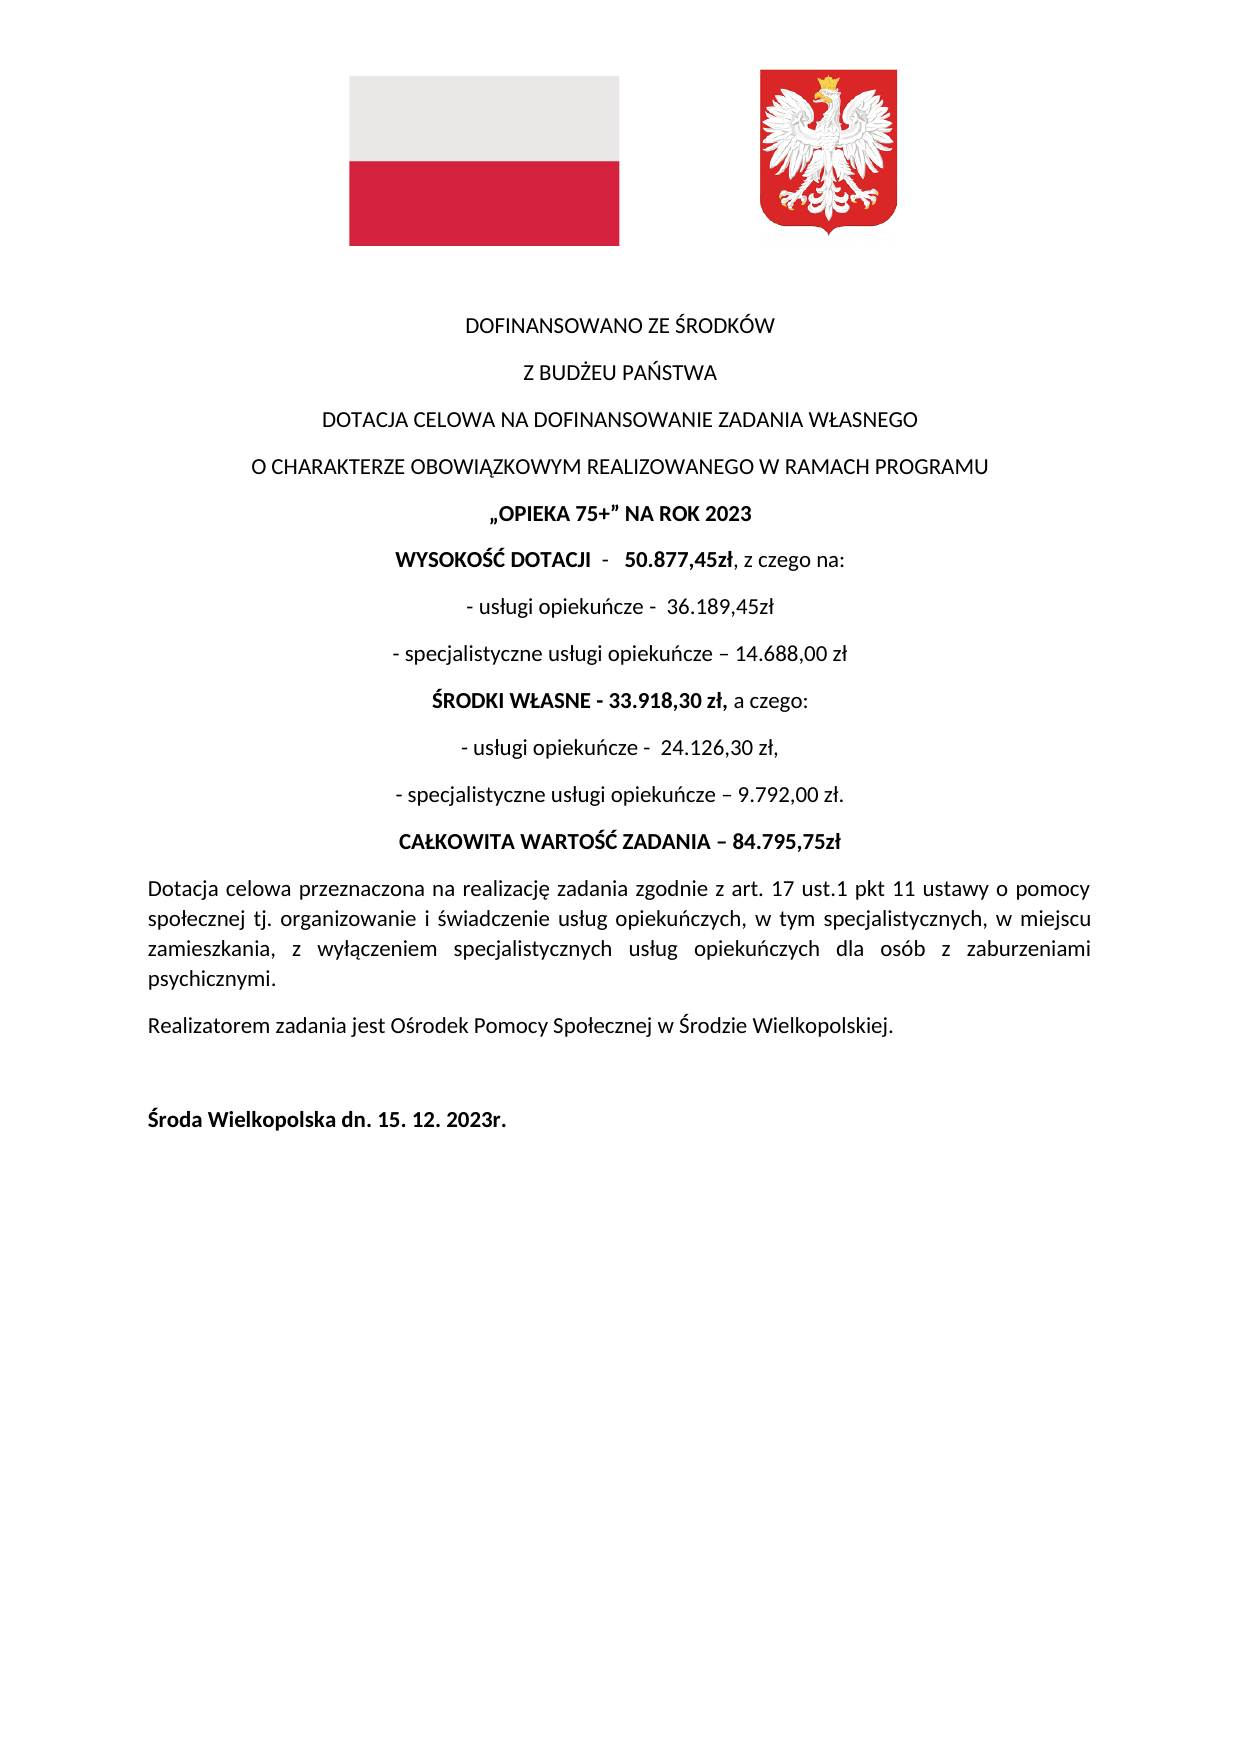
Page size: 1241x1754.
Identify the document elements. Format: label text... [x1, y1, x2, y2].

text O CHARAKTERZE OBOWIĄZKOWYM REALIZOWANEGO W RAMACH PROGRAMU [148, 452, 1093, 480]
text Realizatorem zadania jest Ośrodek Pomocy Społecznej w Środzie Wielkopolskiej. [148, 1011, 1093, 1039]
text ŚRODKI WŁASNE - 33.918,30 zł, a czego: [148, 686, 1093, 714]
text Dotacja celowa przeznaczona na realizację zadania zgodnie z art. 17 ust.1 pkt 11 ustawy o pomocy społecznej tj. organizowanie i świadczenie usług opiekuńczych, w tym specjalistycznych, w miejscu zamieszkania, z wyłączeniem specjalistycznych usług opiekuńczych dla osób z zaburzeniami psychicznymi. [148, 874, 1093, 992]
text DOTACJA CELOWA NA DOFINANSOWANIE ZADANIA WŁASNEGO [148, 405, 1093, 433]
text Środa Wielkopolska dn. 15. 12. 2023r. [148, 1105, 1093, 1133]
text DOFINANSOWANO ZE ŚRODKÓW [148, 311, 1093, 339]
picture [759, 59, 898, 246]
text „OPIEKA 75+” NA ROK 2023 [148, 499, 1093, 527]
text - usługi opiekuńcze - 24.126,30 zł, [148, 733, 1093, 761]
text CAŁKOWITA WARTOŚĆ ZADANIA – 84.795,75zł [148, 827, 1093, 855]
text Z BUDŻEU PAŃSTWA [148, 358, 1093, 386]
text - specjalistyczne usługi opiekuńcze – 9.792,00 zł. [148, 780, 1093, 808]
text - specjalistyczne usługi opiekuńcze – 14.688,00 zł [148, 639, 1093, 667]
picture [349, 76, 620, 246]
text WYSOKOŚĆ DOTACJI - 50.877,45zł, z czego na: [148, 546, 1093, 573]
text - usługi opiekuńcze - 36.189,45zł [148, 592, 1093, 620]
